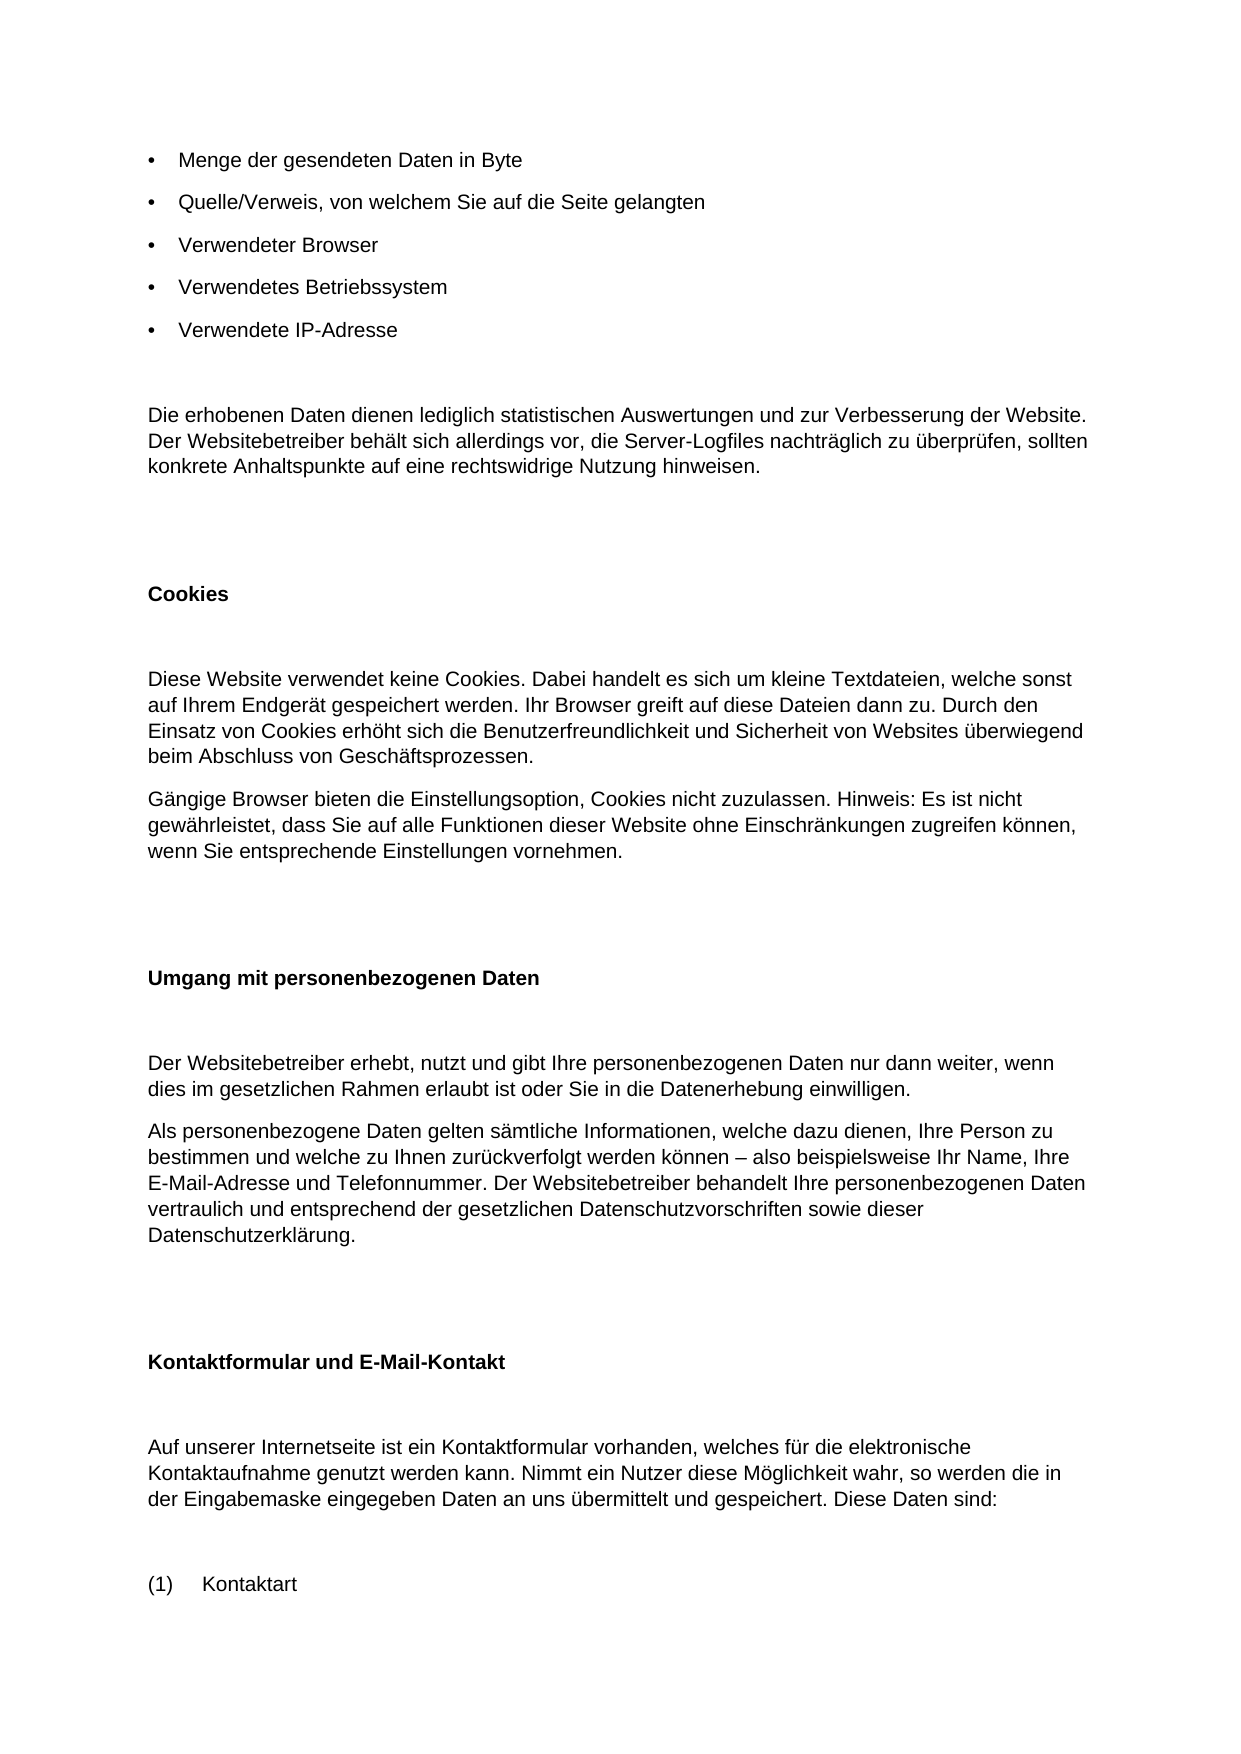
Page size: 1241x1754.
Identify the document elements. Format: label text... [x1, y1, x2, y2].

text • Quelle/Verweis, von welchem Sie auf die Seite gelangten [148, 190, 1093, 214]
text Auf unserer Internetseite ist ein Kontaktformular vorhanden, welches für die elektronische Kontaktaufnahme genutzt werden kann. Nimmt ein Nutzer diese Möglichkeit wahr, so werden die in der Eingabemaske eingegeben Daten an uns übermittelt und gespeichert. Diese Daten sind: [148, 1435, 1093, 1511]
text (1) Kontaktart [148, 1572, 1093, 1596]
text Umgang mit personenbezogenen Daten [148, 966, 1093, 990]
text Der Websitebetreiber erhebt, nutzt und gibt Ihre personenbezogenen Daten nur dann weiter, wenn dies im gesetzlichen Rahmen erlaubt ist oder Sie in die Datenerhebung einwilligen. [148, 1051, 1093, 1101]
text • Menge der gesendeten Daten in Byte [148, 148, 1093, 172]
text Gängige Browser bieten die Einstellungsoption, Cookies nicht zuzulassen. Hinweis: Es ist nicht gewährleistet, dass Sie auf alle Funktionen dieser Website ohne Einschränkungen zugreifen können, wenn Sie entsprechende Einstellungen vornehmen. [148, 787, 1093, 862]
text Cookies [148, 582, 1093, 606]
text • Verwendetes Betriebssystem [148, 275, 1093, 299]
text Kontaktformular und E-Mail-Kontakt [148, 1350, 1093, 1374]
text Als personenbezogene Daten gelten sämtliche Informationen, welche dazu dienen, Ihre Person zu bestimmen und welche zu Ihnen zurückverfolgt werden können – also beispielsweise Ihr Name, Ihre E-Mail-Adresse und Telefonnummer. Der Websitebetreiber behandelt Ihre personenbezogenen Daten vertraulich und entsprechend der gesetzlichen Datenschutzvorschriften sowie dieser Datenschutzerklärung. [148, 1119, 1093, 1247]
text Die erhobenen Daten dienen lediglich statistischen Auswertungen und zur Verbesserung der Website. Der Websitebetreiber behält sich allerdings vor, die Server-Logfiles nachträglich zu überprüfen, sollten konkrete Anhaltspunkte auf eine rechtswidrige Nutzung hinweisen. [148, 403, 1093, 478]
text • Verwendeter Browser [148, 233, 1093, 257]
text • Verwendete IP-Adresse [148, 318, 1093, 342]
text Diese Website verwendet keine Cookies. Dabei handelt es sich um kleine Textdateien, welche sonst auf Ihrem Endgerät gespeichert werden. Ihr Browser greift auf diese Dateien dann zu. Durch den Einsatz von Cookies erhöht sich die Benutzerfreundlichkeit und Sicherheit von Websites überwiegend beim Abschluss von Geschäftsprozessen. [148, 667, 1093, 768]
